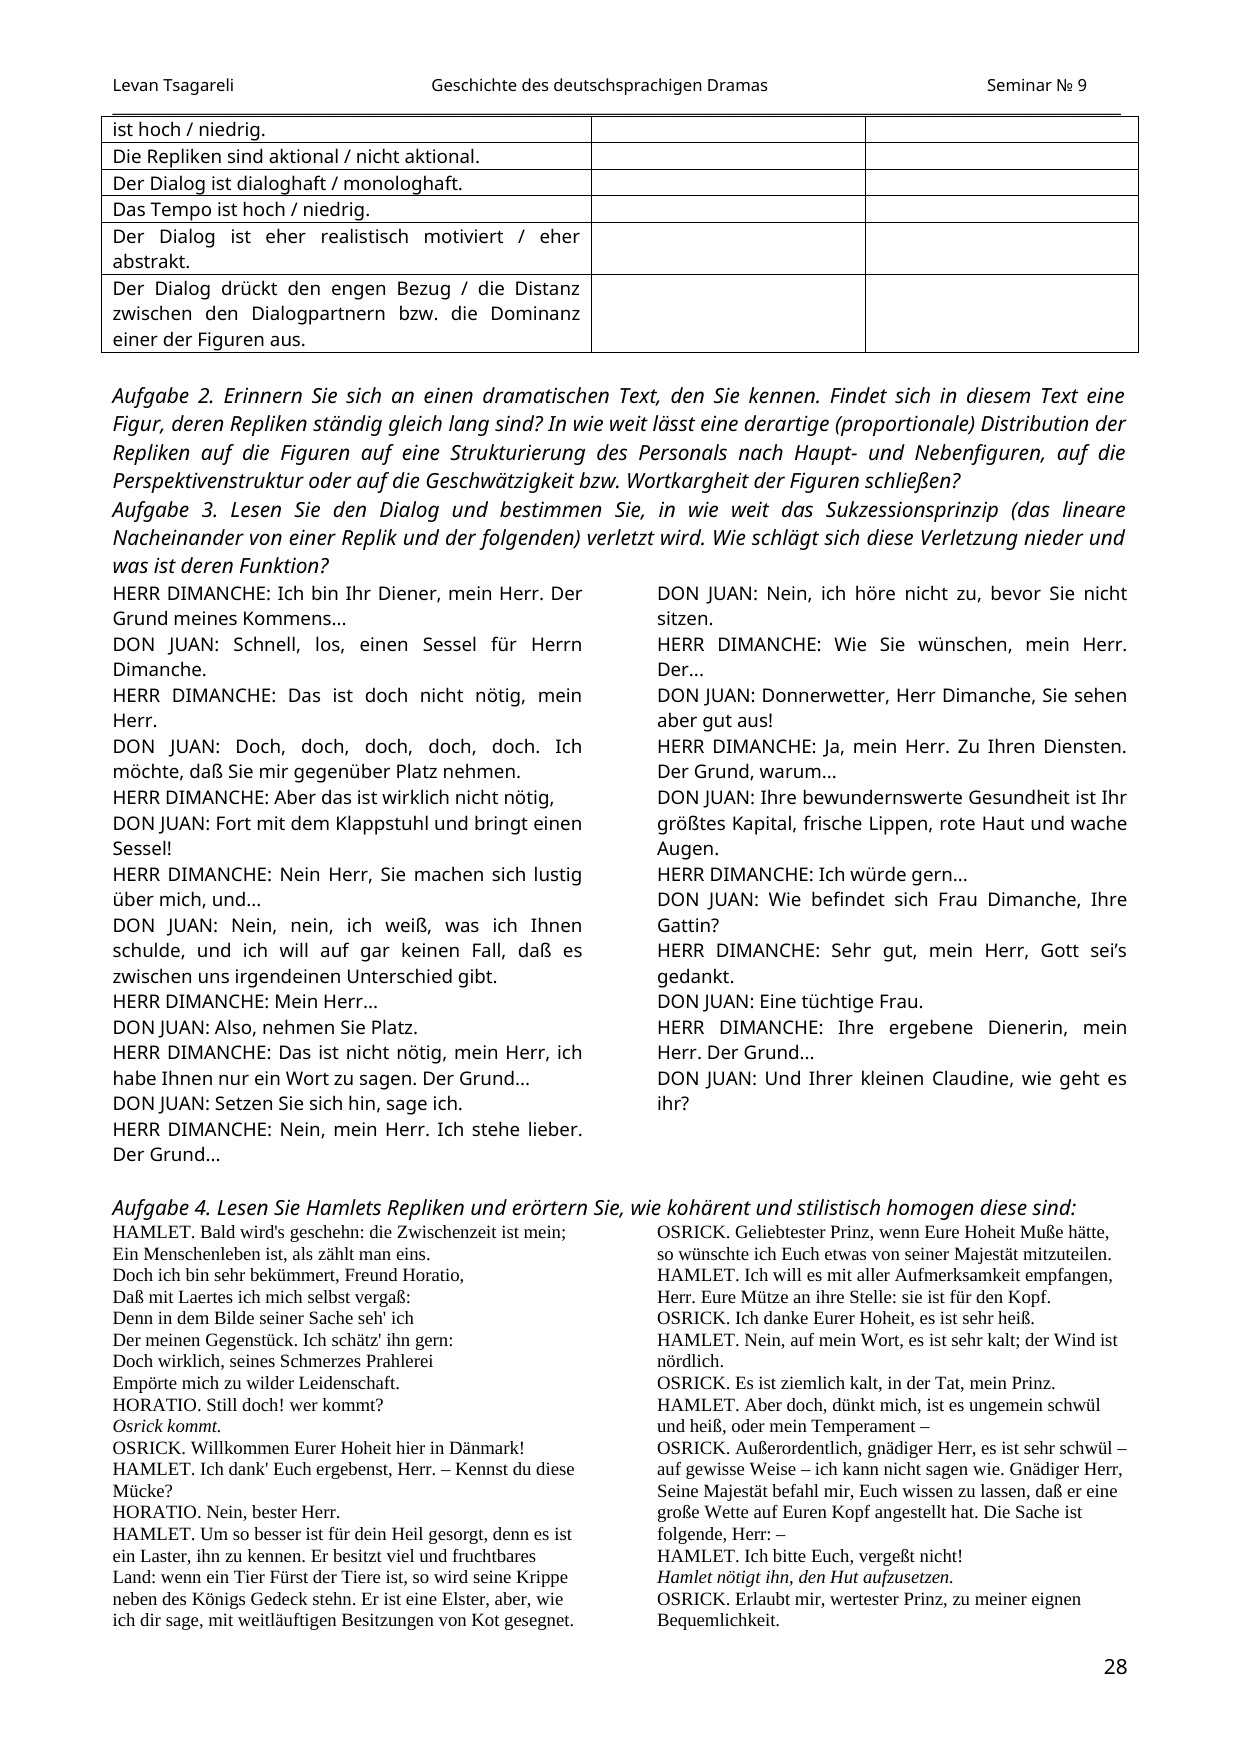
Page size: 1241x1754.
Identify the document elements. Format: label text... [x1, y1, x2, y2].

table_cell Der Dialog ist dialoghaft / monologhaft. [102, 170, 591, 195]
table_cell [592, 117, 865, 142]
text Osrick kommt. [112, 1415, 583, 1437]
text DON JUAN: Also, nehmen Sie Platz. [112, 1014, 583, 1039]
text Doch ich bin sehr bekümmert, Freund Horatio, [112, 1264, 583, 1286]
text HERR DIMANCHE: Sehr gut, mein Herr, Gott sei’s gedankt. [657, 937, 1128, 988]
text DON JUAN: Eine tüchtige Frau. [657, 988, 1128, 1014]
table_cell [592, 143, 865, 169]
table_cell Der Dialog drückt den engen Bezug / die Distanz zwischen den Dialogpartnern bzw. die Dominanz einer der Figuren aus. [102, 275, 591, 352]
table_cell [592, 275, 865, 352]
text Hamlet nötigt ihn, den Hut aufzusetzen. [657, 1566, 1128, 1588]
text HERR DIMANCHE: Das ist doch nicht nötig, mein Herr. [112, 682, 583, 733]
text HERR DIMANCHE: Nein Herr, Sie machen sich lustig über mich, und... [112, 861, 583, 912]
text HAMLET. Nein, auf mein Wort, es ist sehr kalt; der Wind ist nördlich. [657, 1329, 1128, 1372]
table_cell Der Dialog ist eher realistisch motiviert / eher abstrakt. [102, 223, 591, 274]
table_cell [592, 196, 865, 222]
text HERR DIMANCHE: Nein, mein Herr. Ich stehe lieber. Der Grund... [112, 1116, 583, 1167]
text HAMLET. Ich will es mit aller Aufmerksamkeit empfangen, Herr. Eure Mütze an ihre Stelle: sie ist für den Kopf. [657, 1264, 1128, 1307]
text Der meinen Gegenstück. Ich schätz' ihn gern: [112, 1329, 583, 1350]
text DON JUAN: Wie befindet sich Frau Dimanche, Ihre Gattin? [657, 886, 1128, 937]
text OSRICK. Erlaubt mir, wertester Prinz, zu meiner eignen Bequemlichkeit. [657, 1588, 1128, 1631]
text HERR DIMANCHE: Das ist nicht nötig, mein Herr, ich habe Ihnen nur ein Wort zu sagen. Der Grund... [112, 1039, 583, 1091]
text OSRICK. Außerordentlich, gnädiger Herr, es ist sehr schwül – auf gewisse Weise – ich kann nicht sagen wie. Gnädiger Herr, Seine Majestät befahl mir, Euch wissen zu lassen, daß er eine große Wette auf Euren Kopf angestellt hat. Die Sache ist folgende, Herr: – [657, 1437, 1128, 1544]
text DON JUAN: Schnell, los, einen Sessel für Herrn Dimanche. [112, 631, 583, 682]
text Aufgabe 3. Lesen Sie den Dialog und bestimmen Sie, in wie weit das Sukzessionsprinzip (das lineare Nacheinander von einer Replik und der folgenden) verletzt wird. Wie schlägt sich diese Verletzung nieder und was ist deren Funktion? [112, 495, 1128, 580]
text DON JUAN: Nein, nein, ich weiß, was ich Ihnen schulde, und ich will auf gar keinen Fall, daß es zwischen uns irgendeinen Unterschied gibt. [112, 912, 583, 988]
text HERR DIMANCHE: Ihre ergebene Dienerin, mein Herr. Der Grund... [657, 1014, 1128, 1065]
text DON JUAN: Setzen Sie sich hin, sage ich. [112, 1091, 583, 1116]
text OSRICK. Willkommen Eurer Hoheit hier in Dänmark! [112, 1437, 583, 1458]
text Daß mit Laertes ich mich selbst vergaß: [112, 1286, 583, 1307]
text DON JUAN: Fort mit dem Klappstuhl und bringt einen Sessel! [112, 810, 583, 861]
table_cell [102, 117, 591, 142]
table_cell [866, 117, 1138, 142]
table_cell Das Tempo ist hoch / niedrig. [102, 196, 591, 222]
text Empörte mich zu wilder Leidenschaft. [112, 1372, 583, 1393]
table_cell [866, 196, 1138, 222]
text OSRICK. Ich danke Eurer Hoheit, es ist sehr heiß. [657, 1307, 1128, 1329]
text HERR DIMANCHE: Ich bin Ihr Diener, mein Herr. Der Grund meines Kommens... [112, 580, 583, 631]
text DON JUAN: Donnerwetter, Herr Dimanche, Sie sehen aber gut aus! [657, 682, 1128, 733]
text HORATIO. Still doch! wer kommt? [112, 1393, 583, 1415]
text Doch wirklich, seines Schmerzes Prahlerei [112, 1350, 583, 1372]
text DON JUAN: Und Ihrer kleinen Claudine, wie geht es ihr? [657, 1065, 1128, 1116]
table_cell Die Repliken sind aktional / nicht aktional. [102, 143, 591, 169]
table_cell [866, 223, 1138, 274]
text OSRICK. Geliebtester Prinz, wenn Eure Hoheit Muße hätte, so wünschte ich Euch etwas von seiner Majestät mitzuteilen. [657, 1221, 1128, 1264]
text HAMLET. Bald wird's geschehn: die Zwischenzeit ist mein; [112, 1221, 583, 1243]
table_cell [866, 275, 1138, 352]
text Aufgabe 2. Erinnern Sie sich an einen dramatischen Text, den Sie kennen. Findet sich in diesem Text eine Figur, deren Repliken ständig gleich lang sind? In wie weit lässt eine derartige (proportionale) Distribution der Repliken auf die Figuren auf eine Strukturierung des Personals nach Haupt- und Nebenfiguren, auf die Perspektivenstruktur oder auf die Geschwätzigkeit bzw. Wortkargheit der Figuren schließen? [112, 381, 1128, 495]
table_cell [592, 170, 865, 195]
text Aufgabe 4. Lesen Sie Hamlets Repliken und erörtern Sie, wie kohärent und stilistisch homogen diese sind: [112, 1193, 1128, 1221]
text HORATIO. Nein, bester Herr. [112, 1501, 583, 1523]
text DON JUAN: Doch, doch, doch, doch, doch. Ich möchte, daß Sie mir gegenüber Platz nehmen. [112, 733, 583, 784]
text OSRICK. Es ist ziemlich kalt, in der Tat, mein Prinz. [657, 1372, 1128, 1393]
text HAMLET. Ich dank' Euch ergebenst, Herr. – Kennst du diese Mücke? [112, 1458, 583, 1501]
table_cell [592, 223, 865, 274]
text HERR DIMANCHE: Aber das ist wirklich nicht nötig, [112, 784, 583, 810]
text HAMLET. Ich bitte Euch, vergeßt nicht! [657, 1544, 1128, 1566]
text HAMLET. Aber doch, dünkt mich, ist es ungemein schwül und heiß, oder mein Temperament – [657, 1393, 1128, 1437]
text Ein Menschenleben ist, als zählt man eins. [112, 1243, 583, 1264]
text DON JUAN: Nein, ich höre nicht zu, bevor Sie nicht sitzen. [657, 580, 1128, 631]
text HERR DIMANCHE: Ja, mein Herr. Zu Ihren Diensten. Der Grund, warum... [657, 733, 1128, 784]
text HERR DIMANCHE: Wie Sie wünschen, mein Herr. Der... [657, 631, 1128, 682]
table_cell [866, 143, 1138, 169]
text Denn in dem Bilde seiner Sache seh' ich [112, 1307, 583, 1329]
text HERR DIMANCHE: Mein Herr... [112, 988, 583, 1014]
table_cell [866, 170, 1138, 195]
text HAMLET. Um so besser ist für dein Heil gesorgt, denn es ist ein Laster, ihn zu kennen. Er besitzt viel und fruchtbares Land: wenn ein Tier Fürst der Tiere ist, so wird seine Krippe neben des Königs Gedeck stehn. Er ist eine Elster, aber, wie ich dir sage, mit weitläuftigen Besitzungen von Kot gesegnet. [112, 1523, 583, 1631]
text HERR DIMANCHE: Ich würde gern... [657, 861, 1128, 886]
text DON JUAN: Ihre bewundernswerte Gesundheit ist Ihr größtes Kapital, frische Lippen, rote Haut und wache Augen. [657, 784, 1128, 861]
